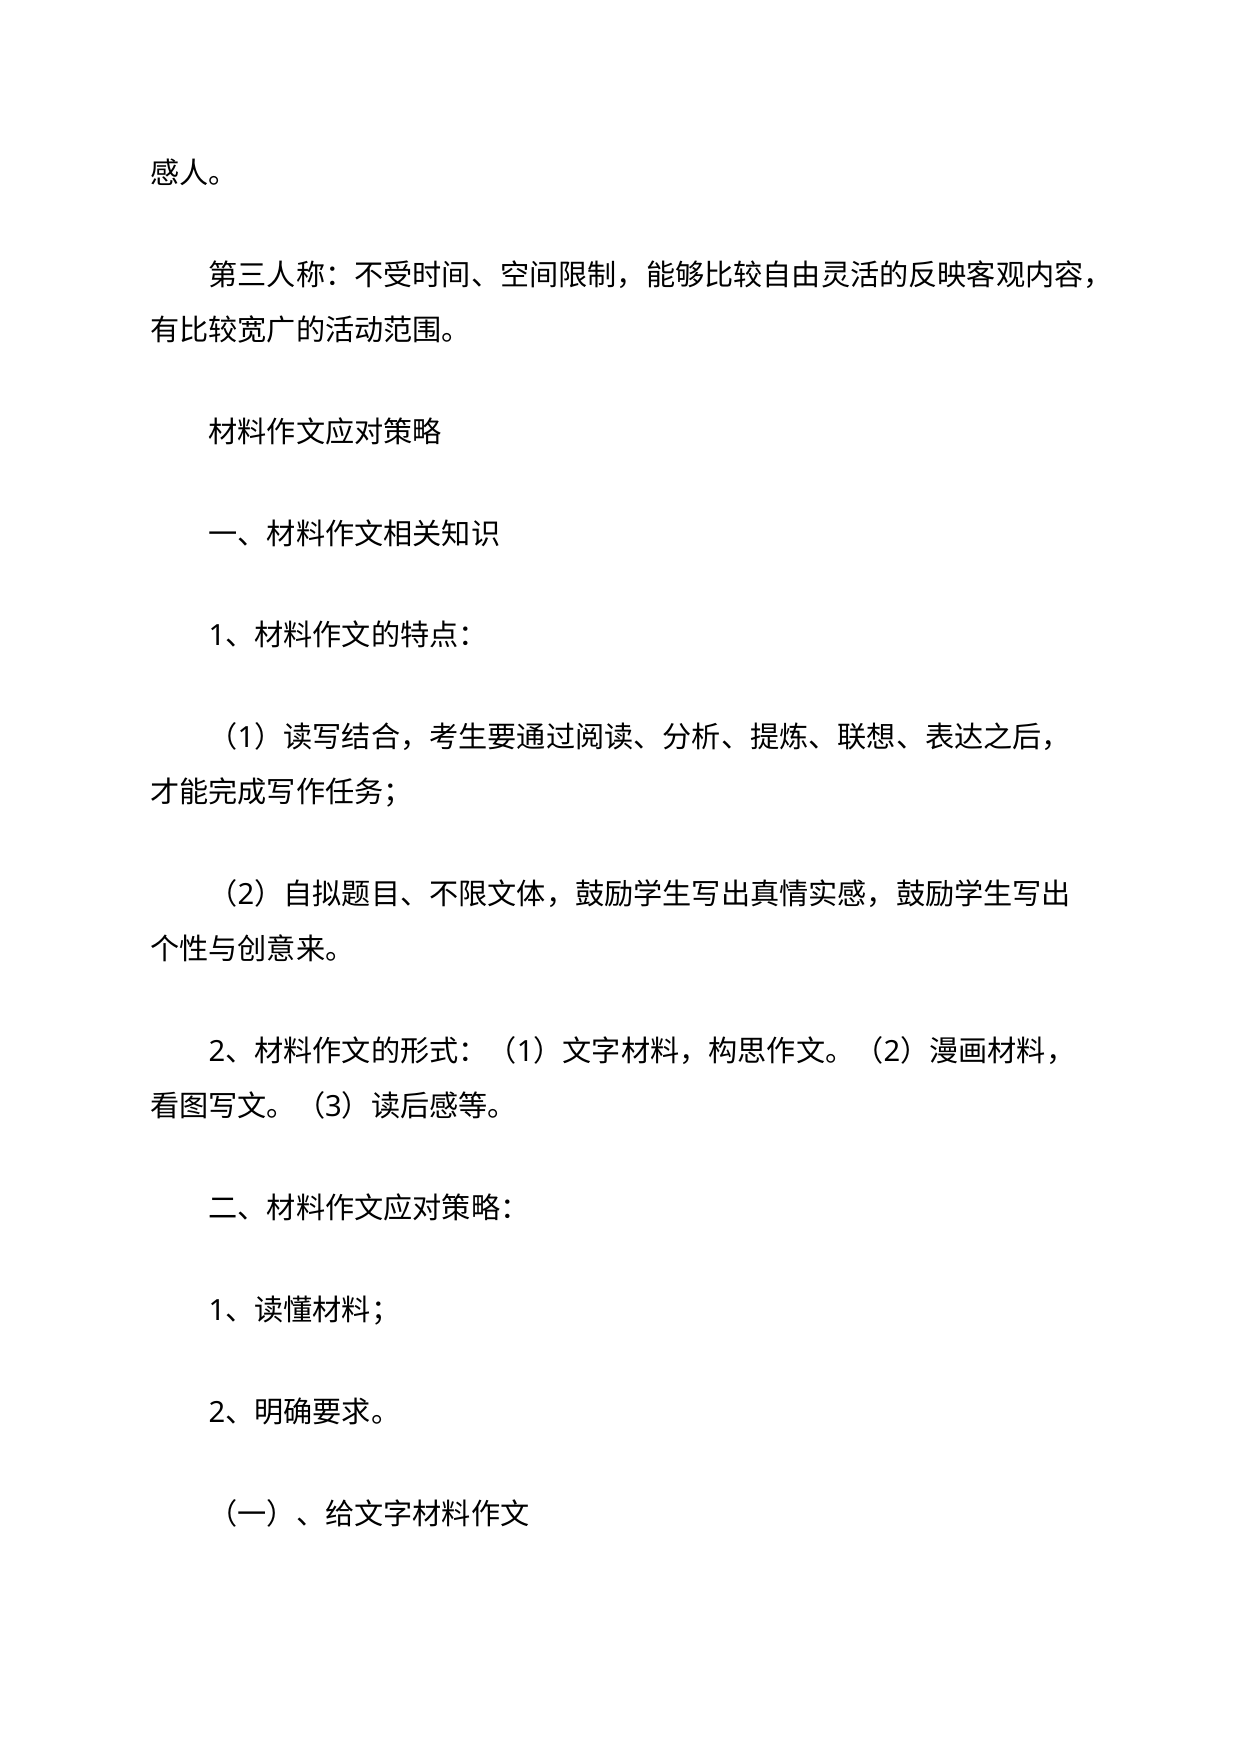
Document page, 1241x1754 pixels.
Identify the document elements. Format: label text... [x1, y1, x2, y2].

text 2、材料作文的形式：（1）文字材料，构思作文。（2）漫画材料，看图写文。（3）读后感等。 [150, 1027, 1090, 1125]
text 2、明确要求。 [150, 1388, 1090, 1431]
text （1）读写结合，考生要通过阅读、分析、提炼、联想、表达之后，才能完成写作任务； [150, 714, 1090, 811]
text （2）自拟题目、不限文体，鼓励学生写出真情实感，鼓励学生写出个性与创意来。 [150, 871, 1090, 968]
text 1、读懂材料； [150, 1286, 1090, 1329]
text 一、材料作文相关知识 [150, 510, 1090, 552]
text 二、材料作文应对策略： [150, 1184, 1090, 1227]
text （一）、给文字材料作文 [150, 1490, 1090, 1532]
text 第三人称：不受时间、空间限制，能够比较自由灵活的反映客观内容，有比较宽广的活动范围。 [150, 252, 1090, 349]
text 1、材料作文的特点： [150, 612, 1090, 654]
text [150, 150, 1090, 192]
text 材料作文应对策略 [150, 408, 1090, 451]
